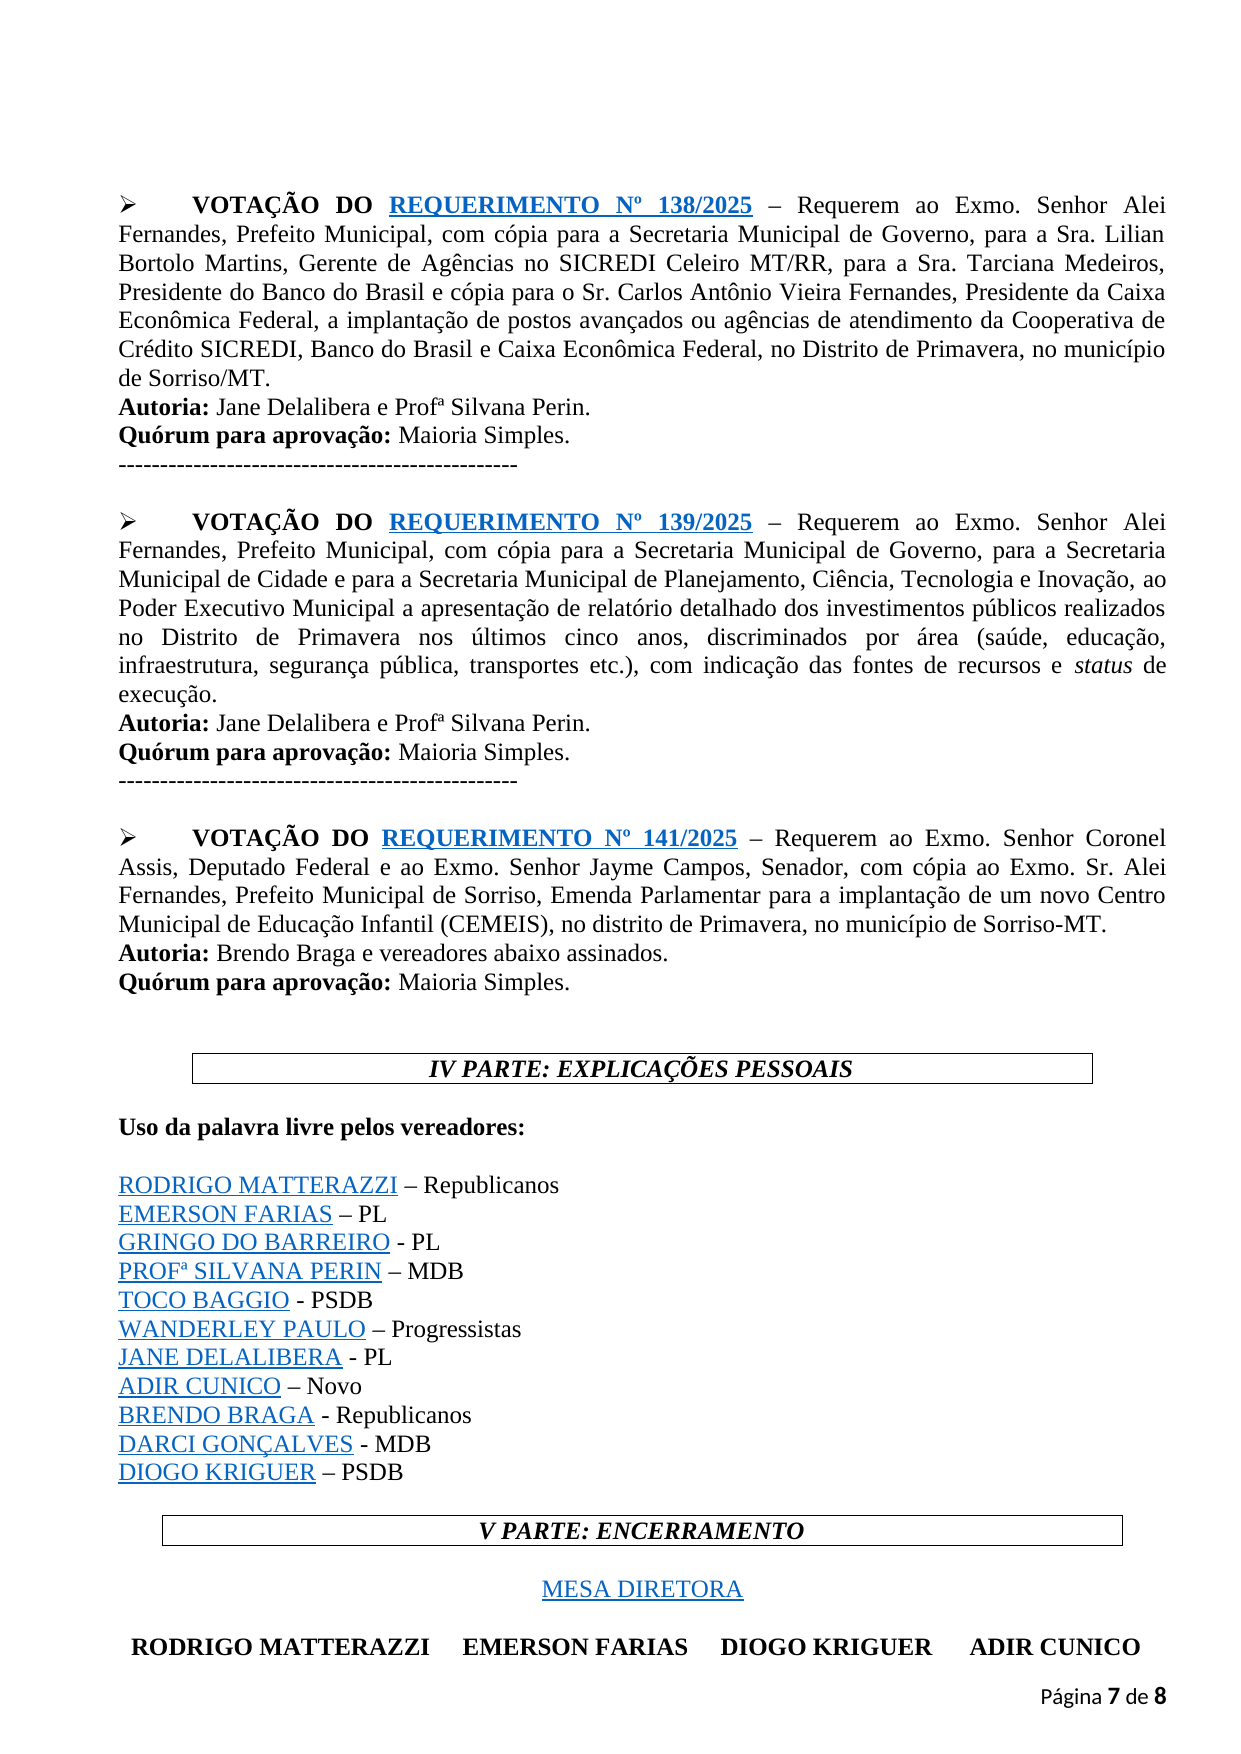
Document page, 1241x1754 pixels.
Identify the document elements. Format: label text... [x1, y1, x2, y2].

text Quórum para aprovação: Maioria Simples. [118, 737, 1167, 765]
table_header V PARTE: ENCERRAMENTO [163, 1516, 1122, 1545]
list Autoria: Jane Delalibera e Profª Silvana Perin. [118, 392, 1167, 420]
table_header IV PARTE: EXPLICAÇÕES PESSOAIS [193, 1054, 1092, 1083]
list TOCO BAGGIO - PSDB [118, 1285, 1167, 1314]
list DARCI GONÇALVES - MDB [118, 1429, 1167, 1457]
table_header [708, 1632, 944, 1661]
text ------------------------------------------------ [118, 449, 1167, 478]
list ADIR CUNICO – Novo [118, 1371, 1167, 1400]
text ------------------------------------------------ [118, 765, 1167, 794]
text Uso da palavra livre pelos vereadores: [118, 1112, 1167, 1141]
list WANDERLEY PAULO – Progressistas [118, 1314, 1167, 1342]
text MESA DIRETORA [118, 1574, 1167, 1603]
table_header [118, 1632, 442, 1661]
list PROFª SILVANA PERIN – MDB [118, 1256, 1167, 1285]
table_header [443, 1632, 708, 1661]
list Autoria: Jane Delalibera e Profª Silvana Perin. [118, 708, 1167, 737]
text Quórum para aprovação: Maioria Simples. [118, 420, 1167, 449]
list Autoria: Brendo Braga e vereadores abaixo assinados. [118, 938, 1167, 967]
list VOTAÇÃO DO REQUERIMENTO Nº 139/2025 – Requerem ao Exmo. Senhor Alei Fernandes, Prefeito Municipal, com cópia para a Secretaria Municipal de Governo, para a Secretaria Municipal de Cidade e para a Secretaria Municipal de Planejamento, Ciência, Tecnologia e Inovação, ao Poder Executivo Municipal a apresentação de relatório detalhado dos investimentos públicos realizados no Distrito de Primavera nos últimos cinco anos, discriminados por área (saúde, educação, infraestrutura, segurança pública, transportes etc.), com indicação das fontes de recursos e status de execução. [118, 507, 1167, 708]
text Quórum para aprovação: Maioria Simples. [118, 967, 1167, 995]
list RODRIGO MATTERAZZI – Republicanos [118, 1170, 1167, 1199]
list DIOGO KRIGUER – PSDB [118, 1457, 1167, 1486]
list GRINGO DO BARREIRO - PL [118, 1227, 1167, 1256]
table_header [945, 1632, 1166, 1661]
list VOTAÇÃO DO REQUERIMENTO Nº 141/2025 – Requerem ao Exmo. Senhor Coronel Assis, Deputado Federal e ao Exmo. Senhor Jayme Campos, Senador, com cópia ao Exmo. Sr. Alei Fernandes, Prefeito Municipal de Sorriso, Emenda Parlamentar para a implantação de um novo Centro Municipal de Educação Infantil (CEMEIS), no distrito de Primavera, no município de Sorriso-MT. [118, 823, 1167, 938]
list BRENDO BRAGA - Republicanos [118, 1400, 1167, 1429]
list VOTAÇÃO DO REQUERIMENTO Nº 138/2025 – Requerem ao Exmo. Senhor Alei Fernandes, Prefeito Municipal, com cópia para a Secretaria Municipal de Governo, para a Sra. Lilian Bortolo Martins, Gerente de Agências no SICREDI Celeiro MT/RR, para a Sra. Tarciana Medeiros, Presidente do Banco do Brasil e cópia para o Sr. Carlos Antônio Vieira Fernandes, Presidente da Caixa Econômica Federal, a implantação de postos avançados ou agências de atendimento da Cooperativa de Crédito SICREDI, Banco do Brasil e Caixa Econômica Federal, no Distrito de Primavera, no município de Sorriso/MT. [118, 190, 1167, 392]
list JANE DELALIBERA - PL [118, 1342, 1167, 1371]
list EMERSON FARIAS – PL [118, 1199, 1167, 1227]
